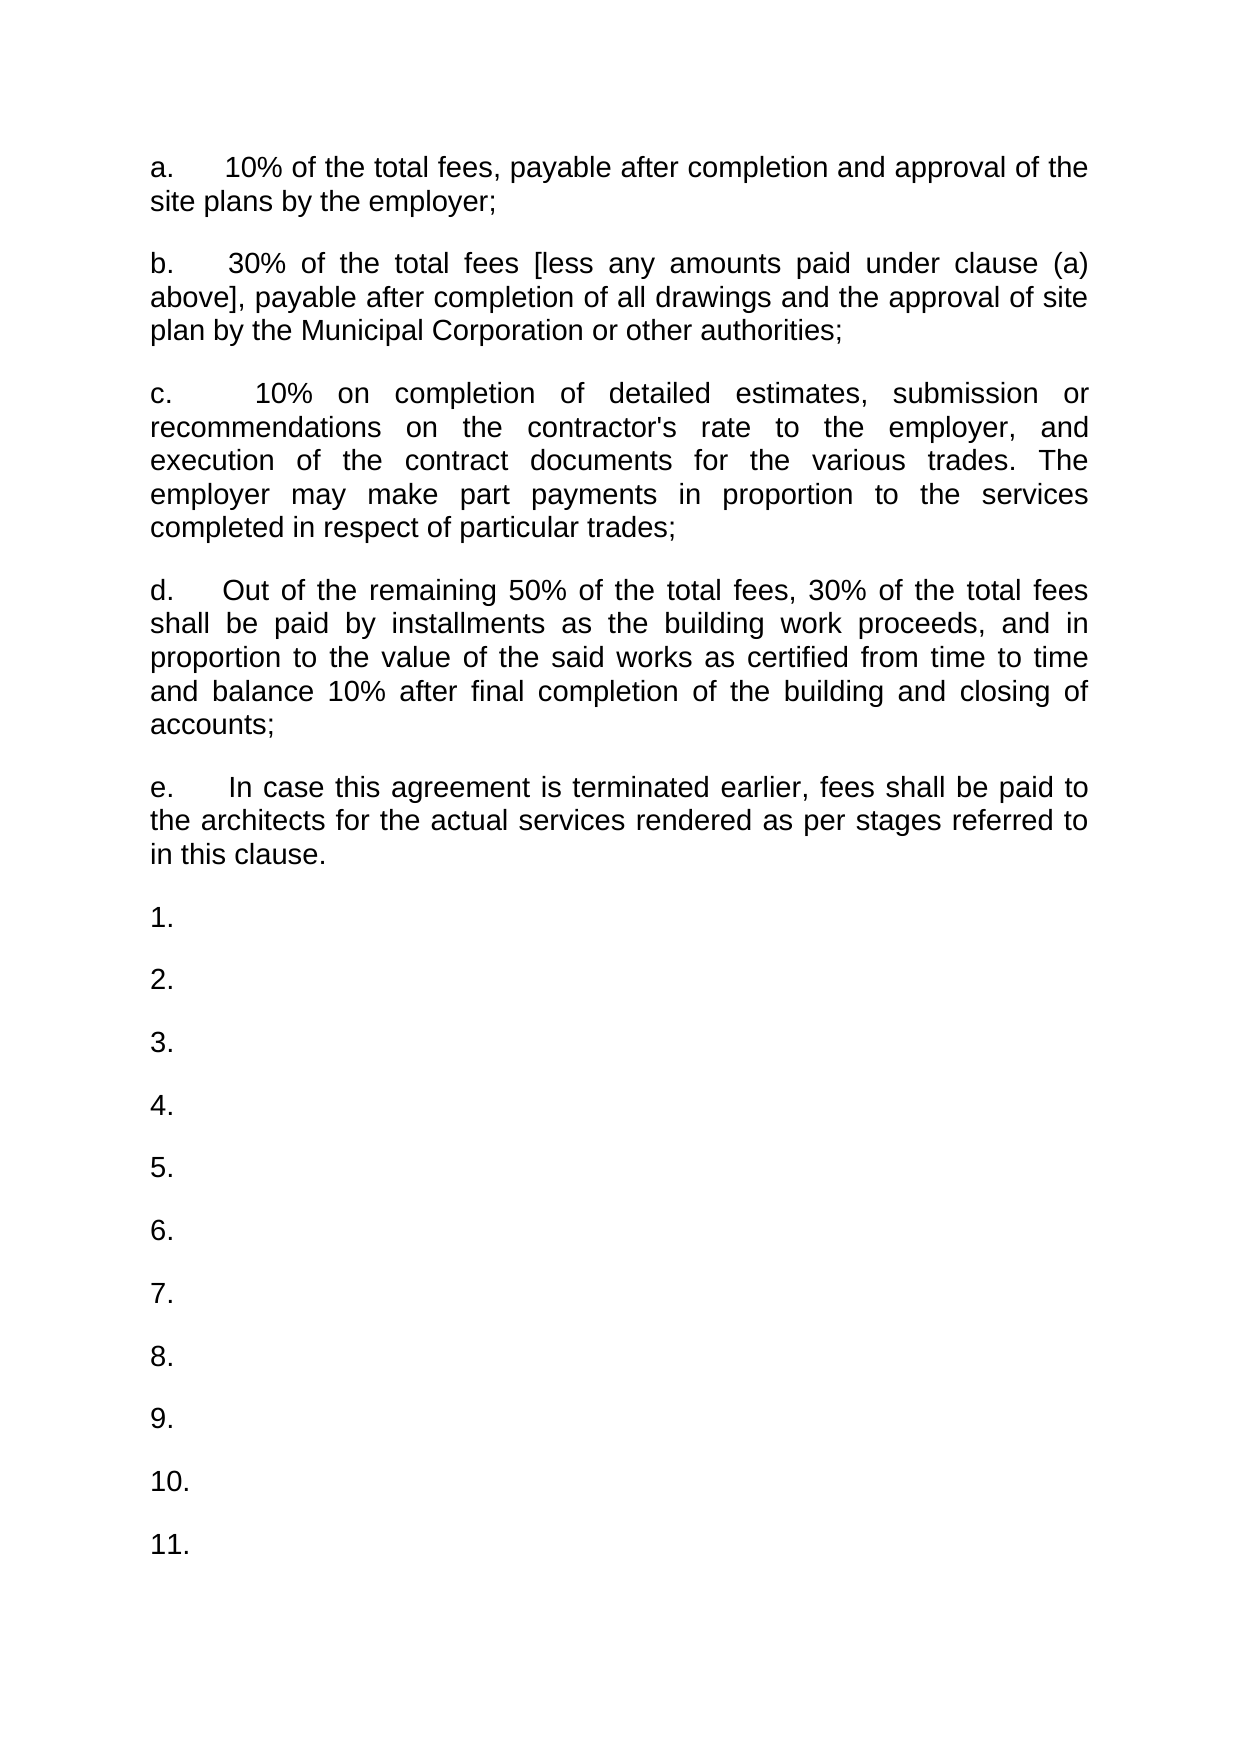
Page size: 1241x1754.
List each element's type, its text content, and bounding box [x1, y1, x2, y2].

text 7. [150, 1276, 1090, 1309]
text 9. [150, 1401, 1090, 1435]
text 3. [150, 1025, 1090, 1058]
text 1. [150, 899, 1090, 933]
text 5. [150, 1150, 1090, 1184]
text c. 10% on completion of detailed estimates, submission or recommendations on the contractor's rate to the employer, and execution of the contract documents for the various trades. The employer may make part payments in proportion to the services completed in respect of particular trades; [150, 376, 1090, 544]
text 8. [150, 1338, 1090, 1372]
text 10. [150, 1464, 1090, 1497]
text a. 10% of the total fees, payable after completion and approval of the site plans by the employer; [150, 150, 1090, 217]
text 4. [150, 1088, 1090, 1121]
text 11. [150, 1527, 1090, 1560]
text e. In case this agreement is terminated earlier, fees shall be paid to the architects for the actual services rendered as per stages referred to in this clause. [150, 770, 1090, 870]
text 2. [150, 962, 1090, 996]
text b. 30% of the total fees [less any amounts paid under clause (a) above], payable after completion of all drawings and the approval of site plan by the Municipal Corporation or other authorities; [150, 246, 1090, 347]
text 6. [150, 1213, 1090, 1247]
text d. Out of the remaining 50% of the total fees, 30% of the total fees shall be paid by installments as the building work proceeds, and in proportion to the value of the said works as certified from time to time and balance 10% after final completion of the building and closing of accounts; [150, 573, 1090, 741]
